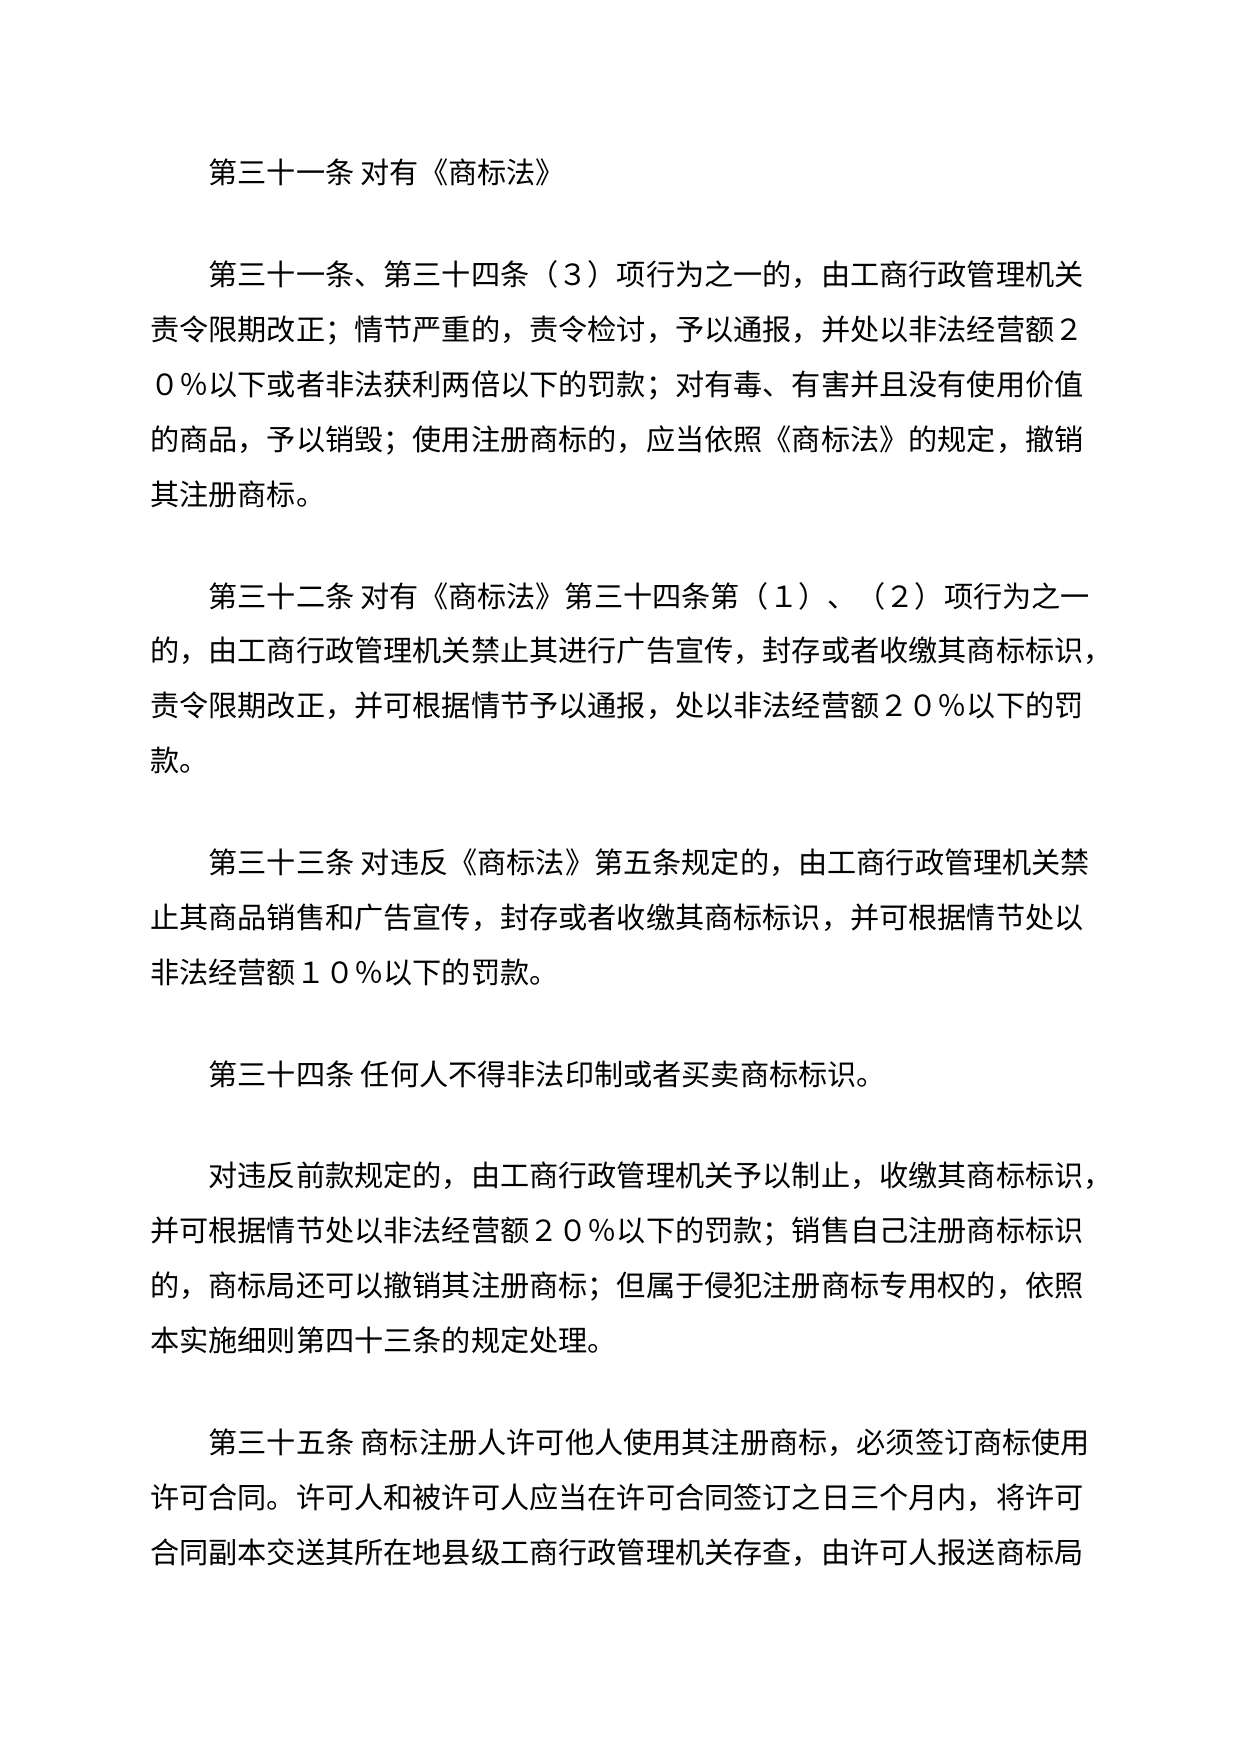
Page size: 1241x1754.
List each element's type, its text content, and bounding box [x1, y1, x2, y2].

text 第三十三条 对违反《商标法》第五条规定的，由工商行政管理机关禁止其商品销售和广告宣传，封存或者收缴其商标标识，并可根据情节处以非法经营额１０％以下的罚款。 [150, 839, 1090, 992]
text 第三十二条 对有《商标法》第三十四条第（１）、（２）项行为之一的，由工商行政管理机关禁止其进行广告宣传，封存或者收缴其商标标识，责令限期改正，并可根据情节予以通报，处以非法经营额２０％以下的罚款。 [150, 573, 1090, 780]
text 第三十一条、第三十四条（３）项行为之一的，由工商行政管理机关责令限期改正；情节严重的，责令检讨，予以通报，并处以非法经营额２０％以下或者非法获利两倍以下的罚款；对有毒、有害并且没有使用价值的商品，予以销毁；使用注册商标的，应当依照《商标法》的规定，撤销其注册商标。 [150, 252, 1090, 514]
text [150, 1419, 1090, 1571]
text 对违反前款规定的，由工商行政管理机关予以制止，收缴其商标标识，并可根据情节处以非法经营额２０％以下的罚款；销售自己注册商标标识的，商标局还可以撤销其注册商标；但属于侵犯注册商标专用权的，依照本实施细则第四十三条的规定处理。 [150, 1153, 1090, 1360]
text 第三十四条 任何人不得非法印制或者买卖商标标识。 [150, 1051, 1090, 1093]
text 第三十一条 对有《商标法》 [150, 150, 1090, 192]
